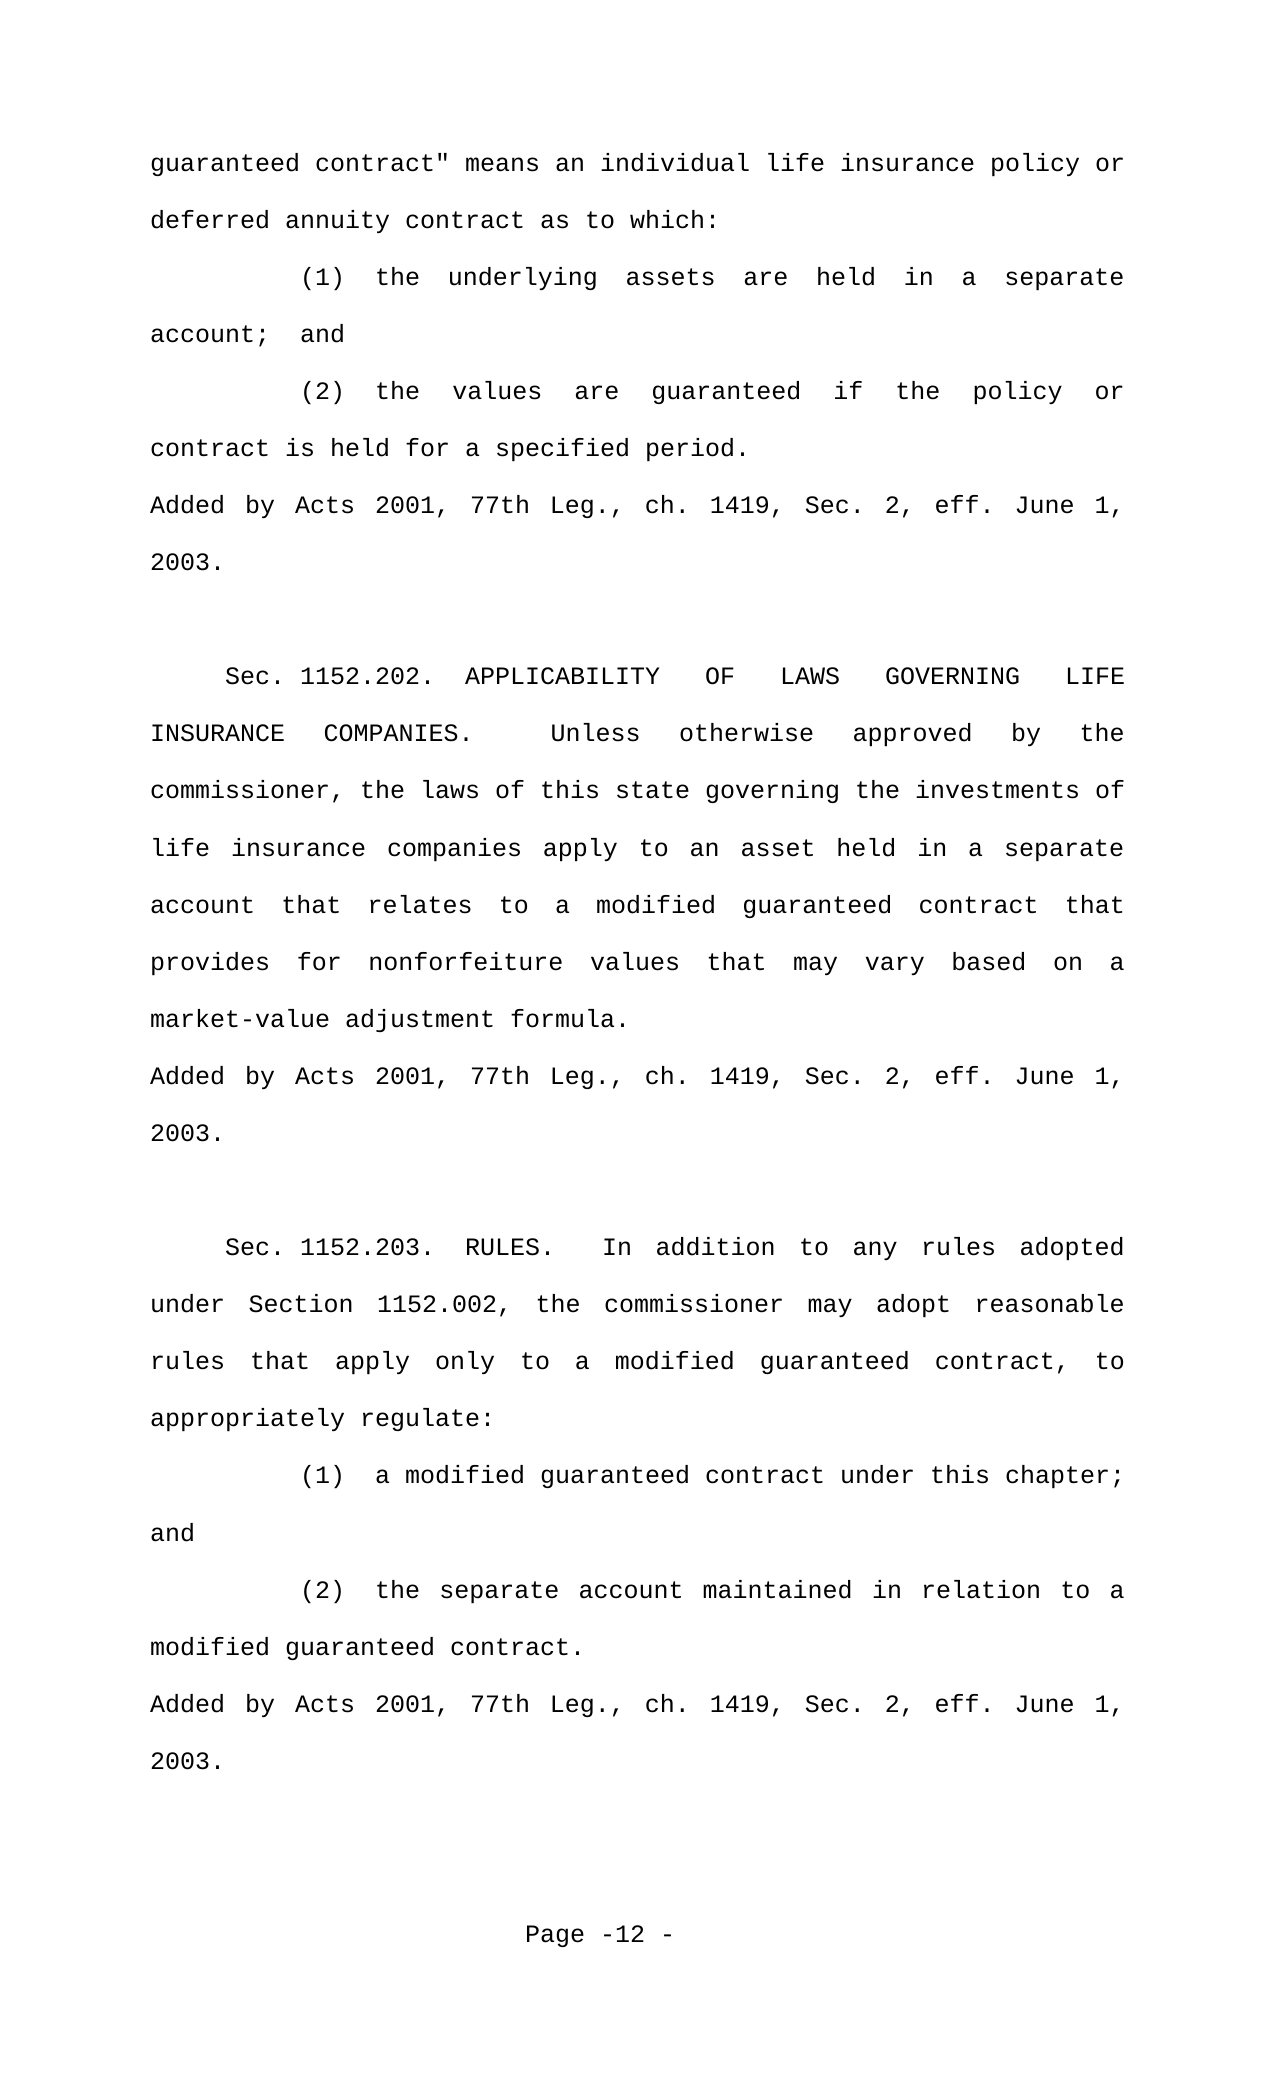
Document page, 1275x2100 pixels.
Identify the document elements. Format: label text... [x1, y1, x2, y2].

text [150, 150, 1125, 236]
text (1) the underlying assets are held in a separate account; and [150, 264, 1125, 350]
text Added by Acts 2001, 77th Leg., ch. 1419, Sec. 2, eff. June 1, 2003. [150, 1691, 1125, 1777]
text Sec. 1152.202. APPLICABILITY OF LAWS GOVERNING LIFE INSURANCE COMPANIES. Unless otherwise approved by the commissioner, the laws of this state governing the investments of life insurance companies apply to an asset held in a separate account that relates to a modified guaranteed contract that provides for nonforfeiture values that may vary based on a market-value adjustment formula. [150, 664, 1125, 1035]
text (1) a modified guaranteed contract under this chapter; and [150, 1463, 1125, 1548]
text Added by Acts 2001, 77th Leg., ch. 1419, Sec. 2, eff. June 1, 2003. [150, 492, 1125, 578]
text Added by Acts 2001, 77th Leg., ch. 1419, Sec. 2, eff. June 1, 2003. [150, 1063, 1125, 1149]
text (2) the values are guaranteed if the policy or contract is held for a specified period. [150, 378, 1125, 464]
text (2) the separate account maintained in relation to a modified guaranteed contract. [150, 1577, 1125, 1663]
text Sec. 1152.203. RULES. In addition to any rules adopted under Section 1152.002, the commissioner may adopt reasonable rules that apply only to a modified guaranteed contract, to appropriately regulate: [150, 1234, 1125, 1434]
